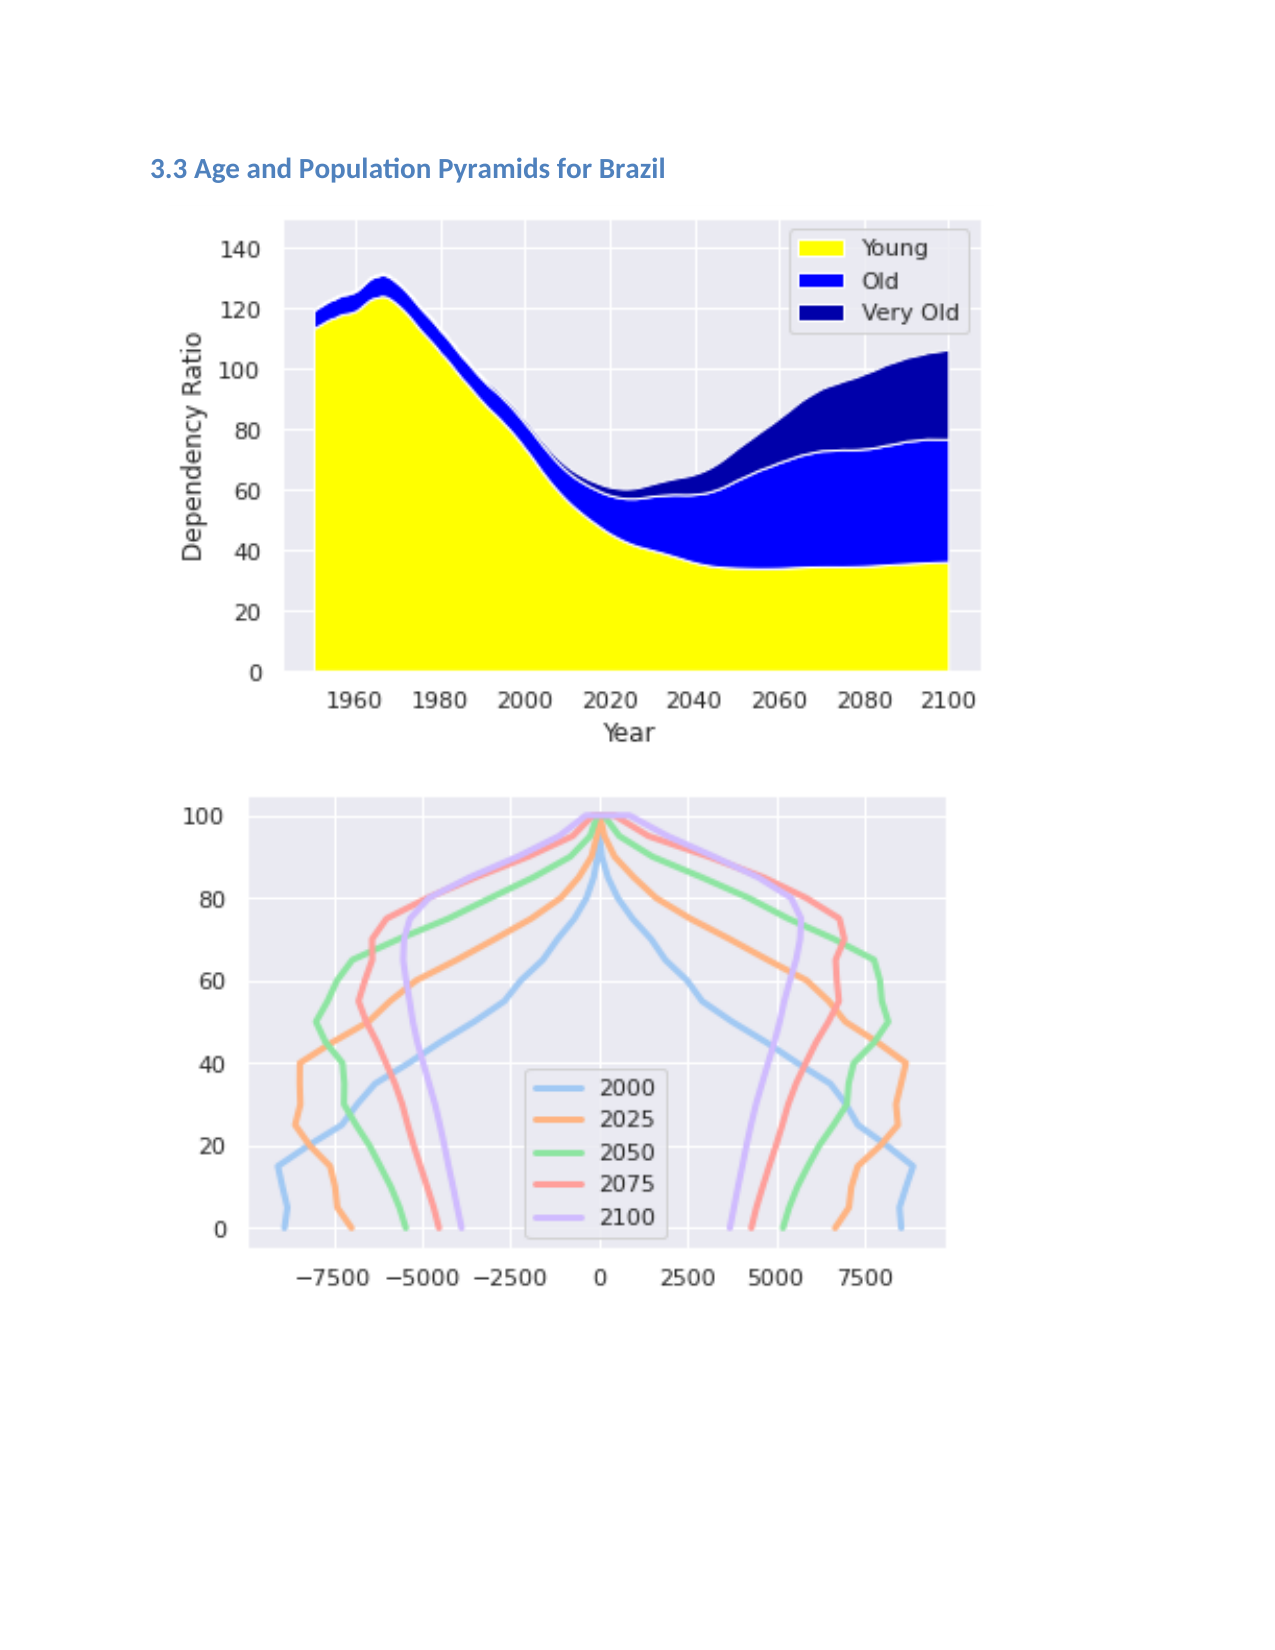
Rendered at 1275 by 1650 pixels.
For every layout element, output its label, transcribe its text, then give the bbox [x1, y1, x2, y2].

picture [168, 204, 994, 763]
subtitle 3.3 Age and Population Pyramids for Brazil [150, 150, 1125, 186]
picture [168, 781, 959, 1305]
